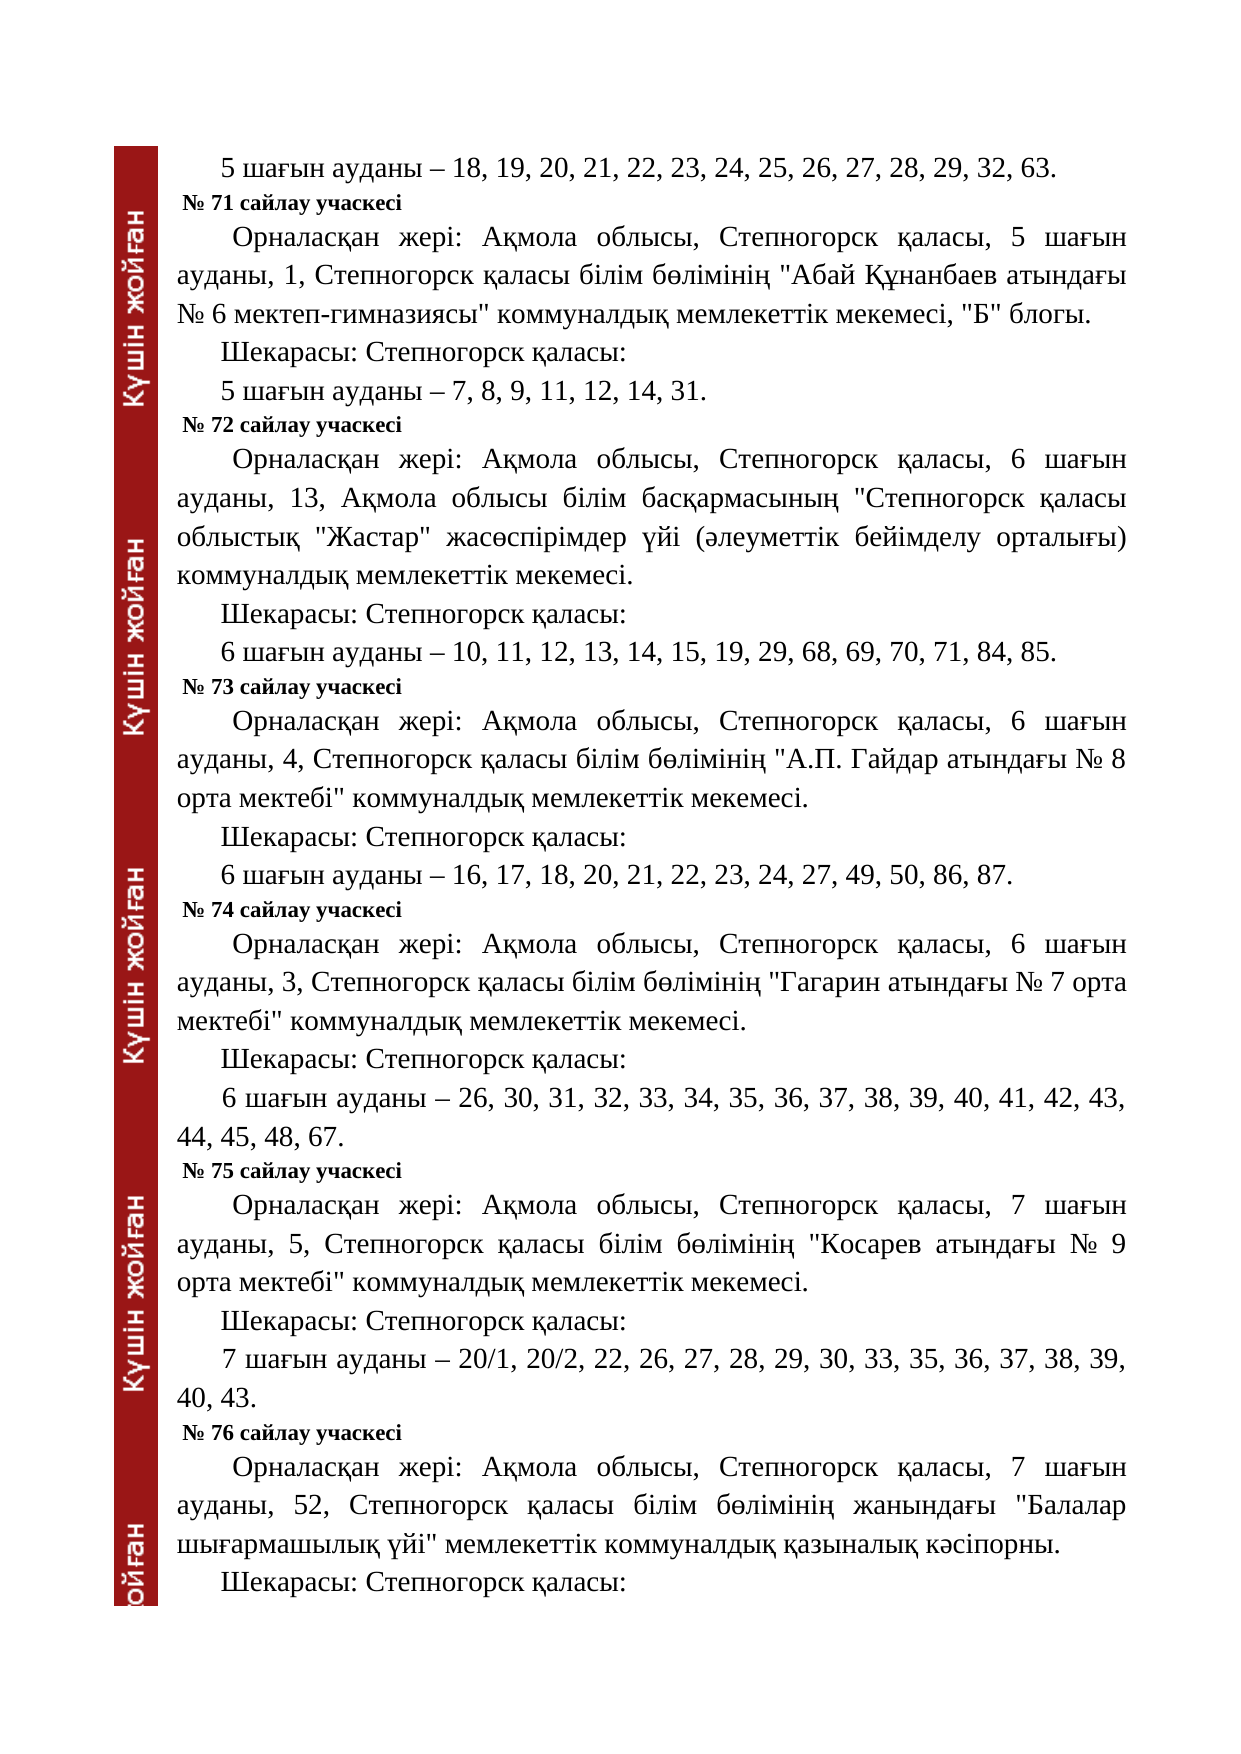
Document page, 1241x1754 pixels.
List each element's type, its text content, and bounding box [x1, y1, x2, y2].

text № 72 сайлау учаскесі [112, 411, 1128, 438]
text № 71 сайлау учаскесі [112, 188, 1128, 215]
text 6 шағын ауданы – 10, 11, 12, 13, 14, 15, 19, 29, 68, 69, 70, 71, 84, 85. [112, 634, 1128, 668]
picture [114, 668, 158, 673]
picture [114, 922, 158, 926]
picture [114, 215, 158, 219]
text Шекарасы: Степногорск қаласы: [112, 819, 1128, 852]
picture [114, 1337, 158, 1342]
picture [114, 591, 158, 596]
picture [114, 183, 158, 188]
picture [114, 1414, 158, 1419]
text 6 шағын ауданы – 16, 17, 18, 20, 21, 22, 23, 24, 27, 49, 50, 86, 87. [112, 857, 1128, 891]
text 7 шағын ауданы – 20/1, 20/2, 22, 26, 27, 28, 29, 30, 33, 35, 36, 37, 38, 39, 40, 43. [112, 1342, 1128, 1414]
picture [114, 368, 158, 373]
picture [114, 814, 158, 819]
text Шекарасы: Степногорск қаласы: [112, 1564, 1128, 1598]
picture [114, 1598, 158, 1606]
text 5 шағын ауданы – 7, 8, 9, 11, 12, 14, 31. [112, 373, 1128, 406]
text Орналасқан жері: Ақмола облысы, Степногорск қаласы, 6 шағын ауданы, 13, Ақмола облысы білім басқармасының "Степногорск қаласы облыстық "Жастар" жасөспірімдер үйі (әлеуметтік бейімделу орталығы) коммуналдық мемлекеттік мекемесі. [112, 442, 1128, 591]
picture [114, 1037, 158, 1042]
picture [114, 629, 158, 634]
text Шекарасы: Степногорск қаласы: [112, 334, 1128, 368]
picture [114, 1152, 158, 1157]
picture [114, 891, 158, 896]
text Орналасқан жері: Ақмола облысы, Степногорск қаласы, 7 шағын ауданы, 5, Степногорск қаласы білім бөлімінің "Косарев атындағы № 9 орта мектебі" коммуналдық мемлекеттік мекемесі. [112, 1187, 1128, 1298]
text Орналасқан жері: Ақмола облысы, Степногорск қаласы, 5 шағын ауданы, 1, Степногорск қаласы білім бөлімінің "Абай Құнанбаев атындағы № 6 мектеп-гимназиясы" коммуналдық мемлекеттік мекемесі, "Б" блогы. [112, 219, 1128, 329]
text Орналасқан жері: Ақмола облысы, Степногорск қаласы, 6 шағын ауданы, 3, Степногорск қаласы білім бөлімінің "Гагарин атындағы № 7 орта мектебі" коммуналдық мемлекеттік мекемесі. [112, 926, 1128, 1037]
picture [114, 1559, 158, 1564]
picture [114, 438, 158, 442]
picture [114, 699, 158, 703]
text Шекарасы: Степногорск қаласы: [112, 1303, 1128, 1337]
text 6 шағын ауданы – 26, 30, 31, 32, 33, 34, 35, 36, 37, 38, 39, 40, 41, 42, 43, 44, 45, 48, 67. [112, 1080, 1128, 1152]
text № 74 сайлау учаскесі [112, 896, 1128, 922]
picture [114, 1075, 158, 1080]
picture [114, 146, 158, 150]
text Шекарасы: Степногорск қаласы: [112, 596, 1128, 629]
text № 76 сайлау учаскесі [112, 1419, 1128, 1445]
picture [114, 1298, 158, 1303]
picture [114, 1445, 158, 1449]
text № 75 сайлау учаскесі [112, 1157, 1128, 1184]
text Шекарасы: Степногорск қаласы: [112, 1042, 1128, 1075]
text № 73 сайлау учаскесі [112, 673, 1128, 699]
picture [114, 852, 158, 857]
picture [114, 329, 158, 334]
text Орналасқан жері: Ақмола облысы, Степногорск қаласы, 7 шағын ауданы, 52, Степногорск қаласы білім бөлімінің жанындағы "Балалар шығармашылық үйі" мемлекеттік коммуналдық қазыналық кәсіпорны. [112, 1449, 1128, 1559]
picture [114, 406, 158, 411]
text 5 шағын ауданы – 18, 19, 20, 21, 22, 23, 24, 25, 26, 27, 28, 29, 32, 63. [112, 150, 1128, 183]
text Орналасқан жері: Ақмола облысы, Степногорск қаласы, 6 шағын ауданы, 4, Степногорск қаласы білім бөлімінің "А.П. Гайдар атындағы № 8 орта мектебі" коммуналдық мемлекеттік мекемесі. [112, 703, 1128, 814]
